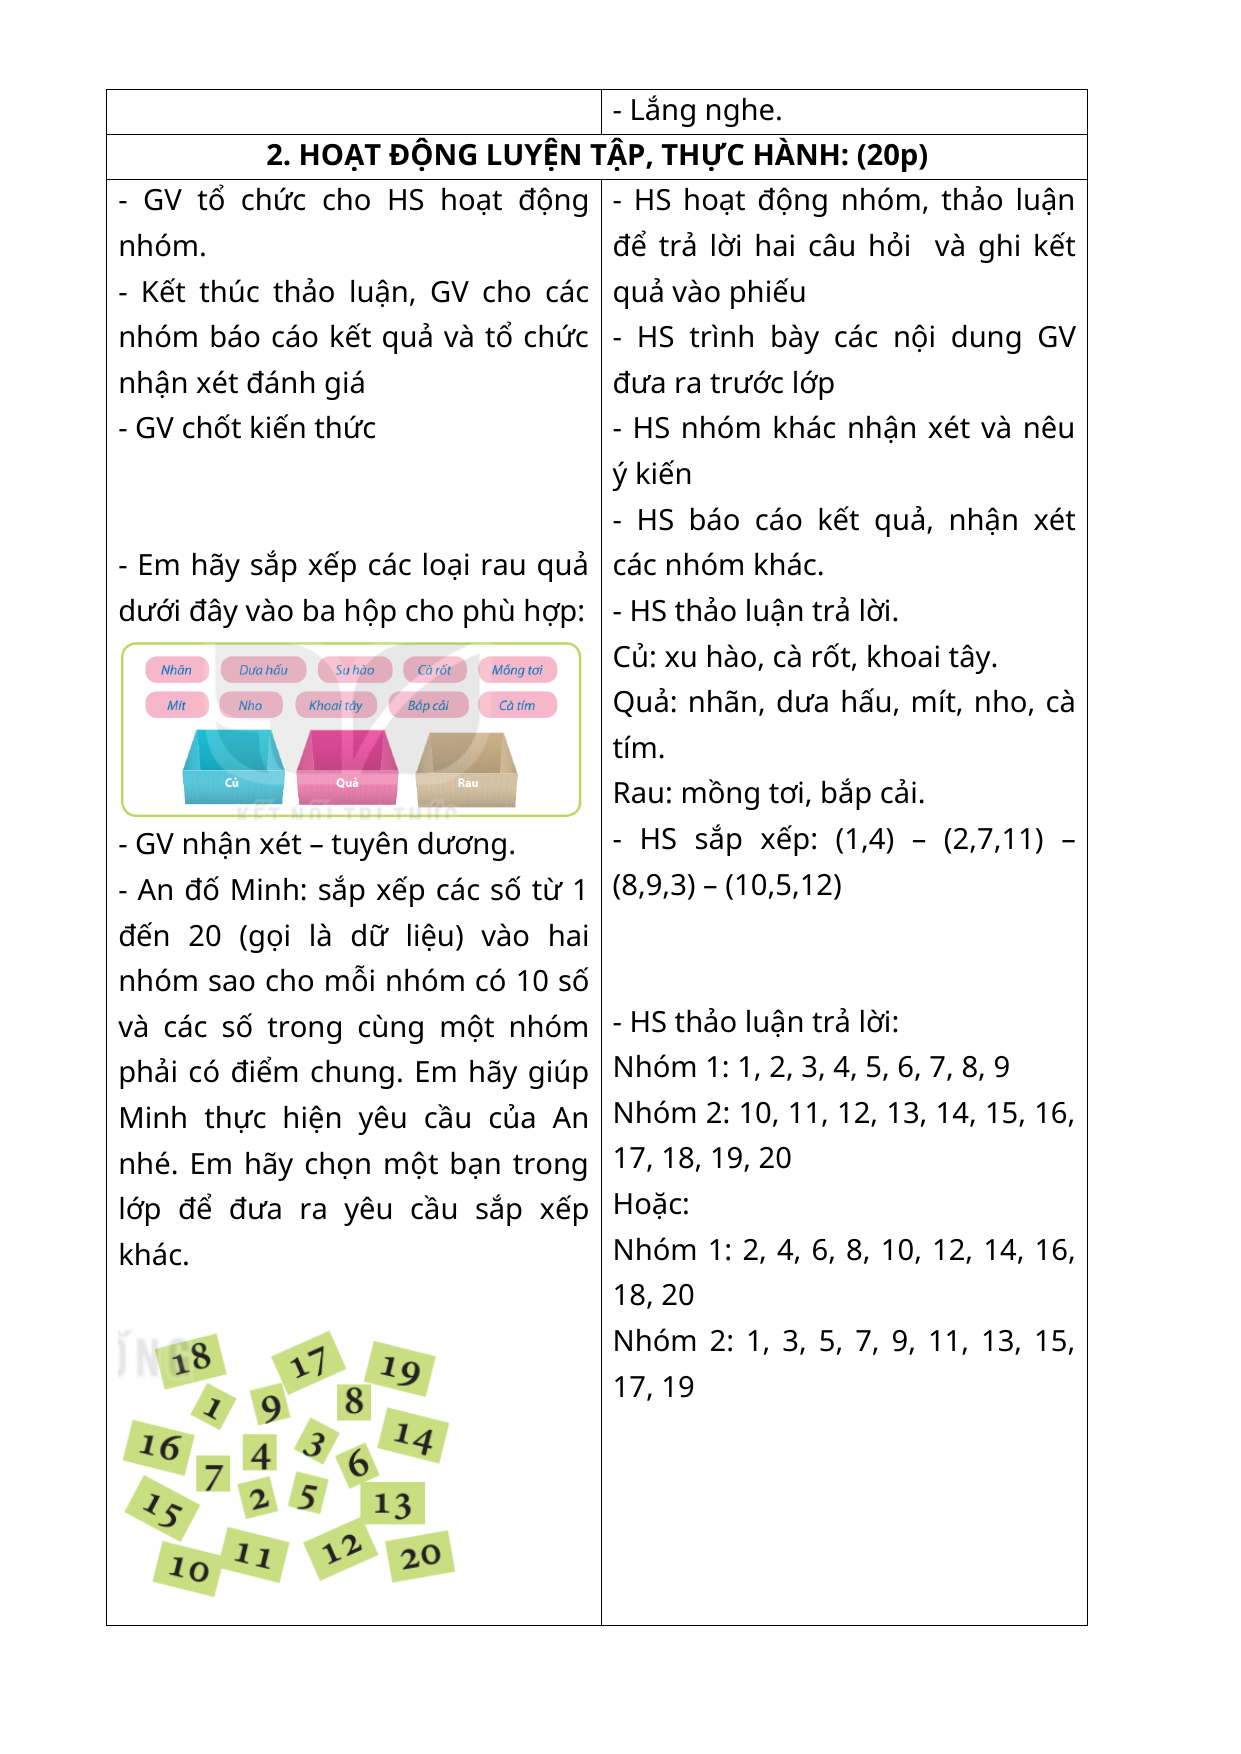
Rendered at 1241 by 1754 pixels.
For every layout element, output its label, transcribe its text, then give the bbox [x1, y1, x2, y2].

picture [118, 636, 589, 820]
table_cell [107, 180, 601, 1625]
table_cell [602, 180, 1087, 1625]
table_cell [107, 90, 601, 134]
picture [118, 1325, 497, 1621]
table_cell 2. HOẠT ĐỘNG LUYỆN TẬP, THỰC HÀNH: (20p) [107, 135, 1087, 179]
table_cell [602, 90, 1087, 134]
